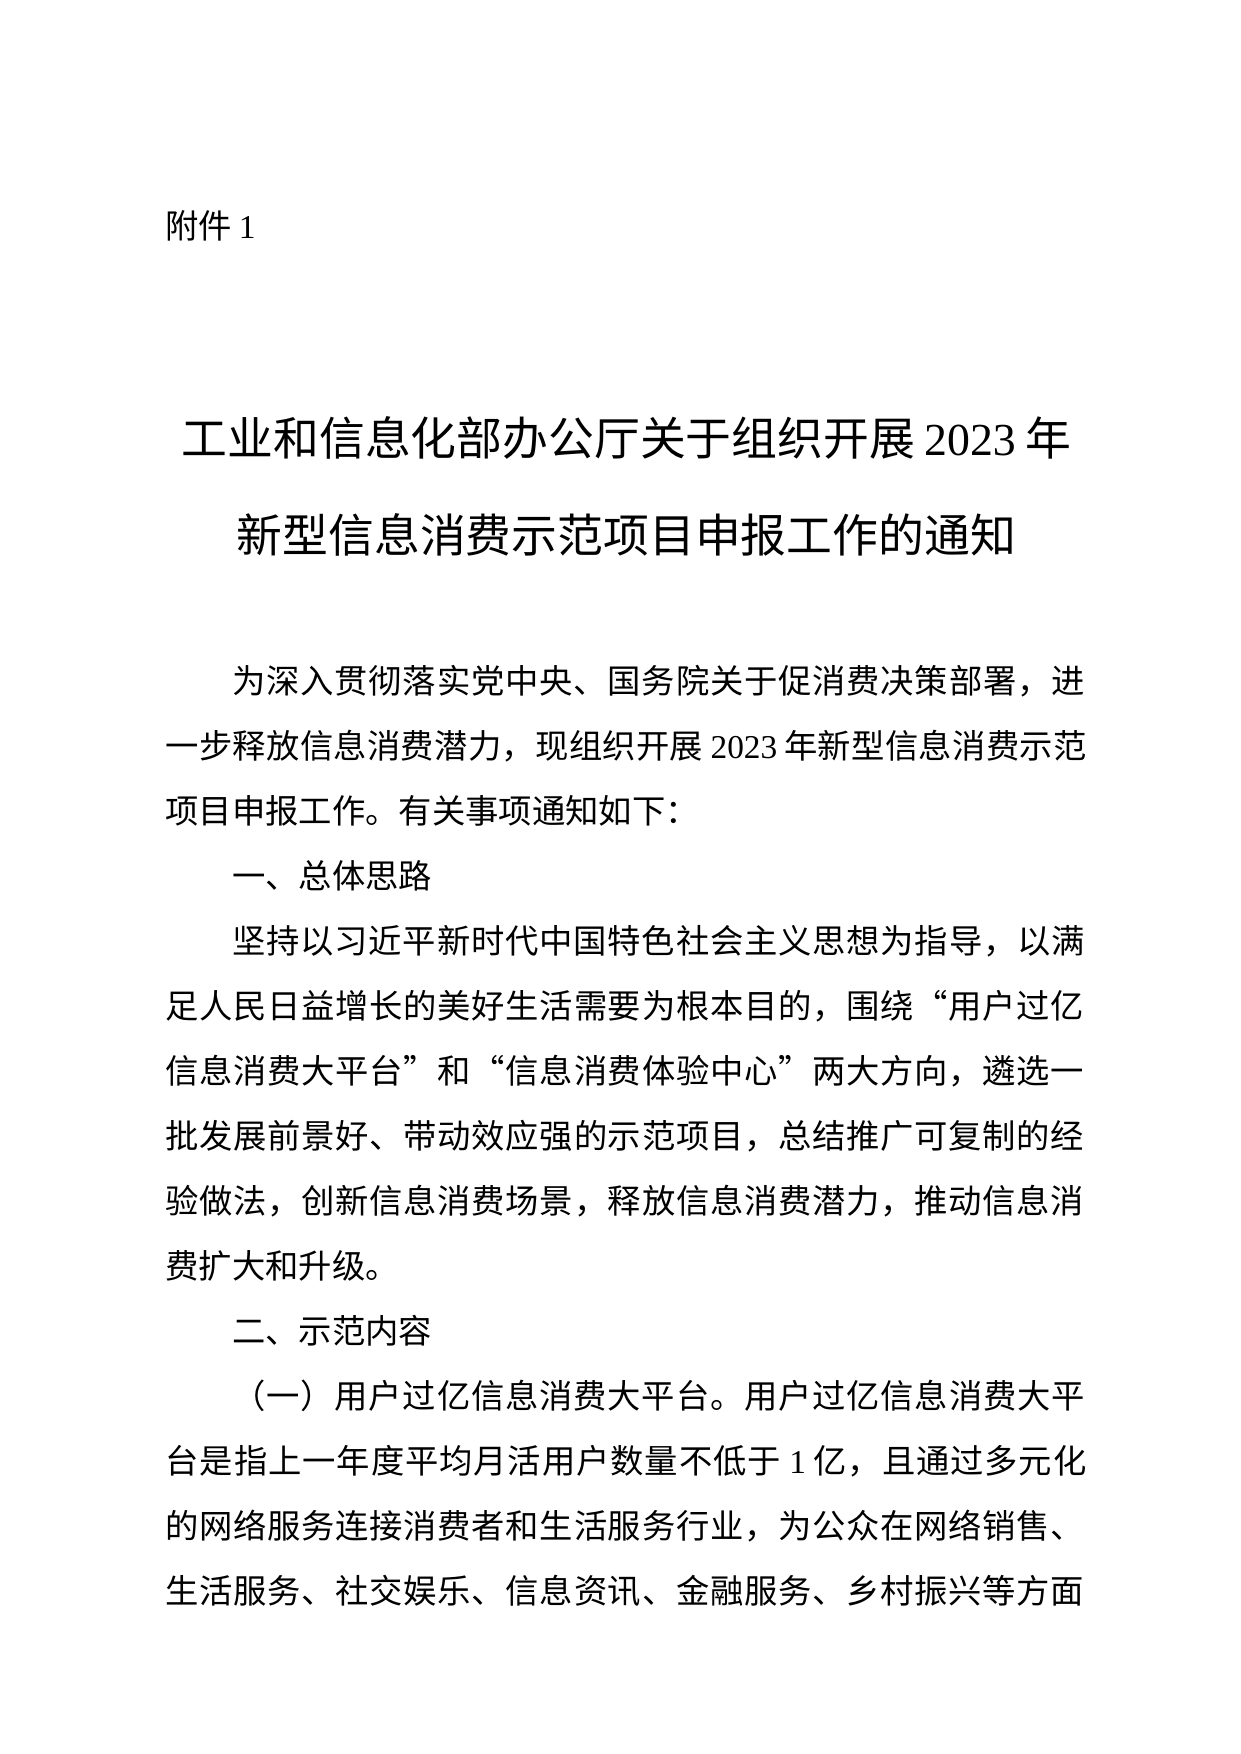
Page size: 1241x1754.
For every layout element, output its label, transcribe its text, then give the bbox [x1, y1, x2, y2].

text 为深入贯彻落实党中央、国务院关于促消费决策部署，进一步释放信息消费潜力，现组织开展2023年新型信息消费示范项目申报工作。有关事项通知如下： [165, 646, 1087, 841]
text 一、总体思路 [165, 841, 1087, 906]
subtitle 工业和信息化部办公厅关于组织开展2023年新型信息消费示范项目申报工作的通知 [165, 386, 1087, 581]
text 二、示范内容 [165, 1296, 1087, 1361]
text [165, 1361, 1087, 1621]
text 坚持以习近平新时代中国特色社会主义思想为指导，以满足人民日益增长的美好生活需要为根本目的，围绕“用户过亿信息消费大平台”和“信息消费体验中心”两大方向，遴选一批发展前景好、带动效应强的示范项目，总结推广可复制的经验做法，创新信息消费场景，释放信息消费潜力，推动信息消费扩大和升级。 [165, 906, 1087, 1296]
text 附件1 [165, 191, 1087, 256]
